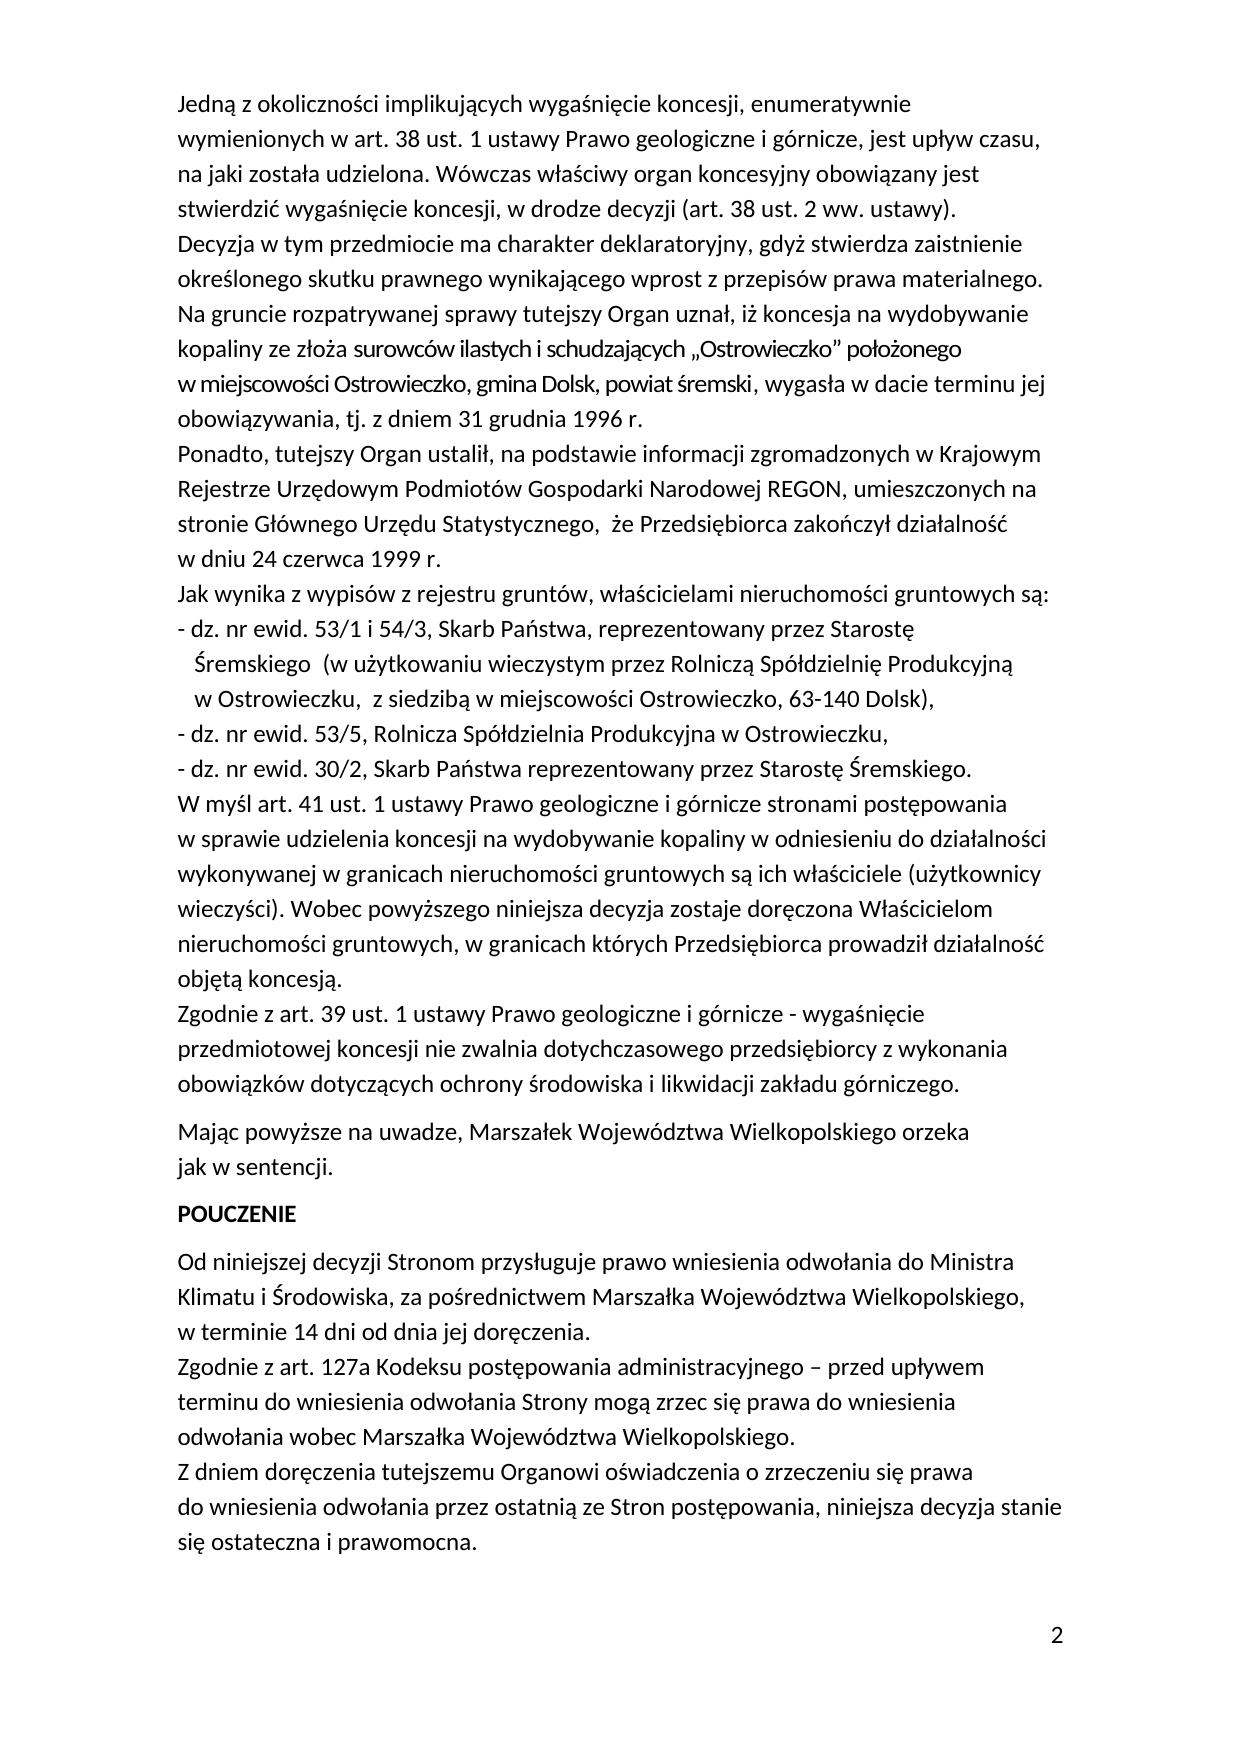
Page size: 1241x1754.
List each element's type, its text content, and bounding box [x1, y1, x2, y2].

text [177, 1246, 1063, 1592]
text Mając powyższe na uwadze, Marszałek Województwa Wielkopolskiego orzeka jak w sentencji. [177, 1116, 1063, 1182]
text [177, 89, 1063, 994]
text POUCZENIE [177, 1199, 1063, 1229]
text Zgodnie z art. 39 ust. 1 ustawy Prawo geologiczne i górnicze - wygaśnięcie przedmiotowej koncesji nie zwalnia dotychczasowego przedsiębiorcy z wykonania obowiązków dotyczących ochrony środowiska i likwidacji zakładu górniczego. [177, 999, 1063, 1099]
